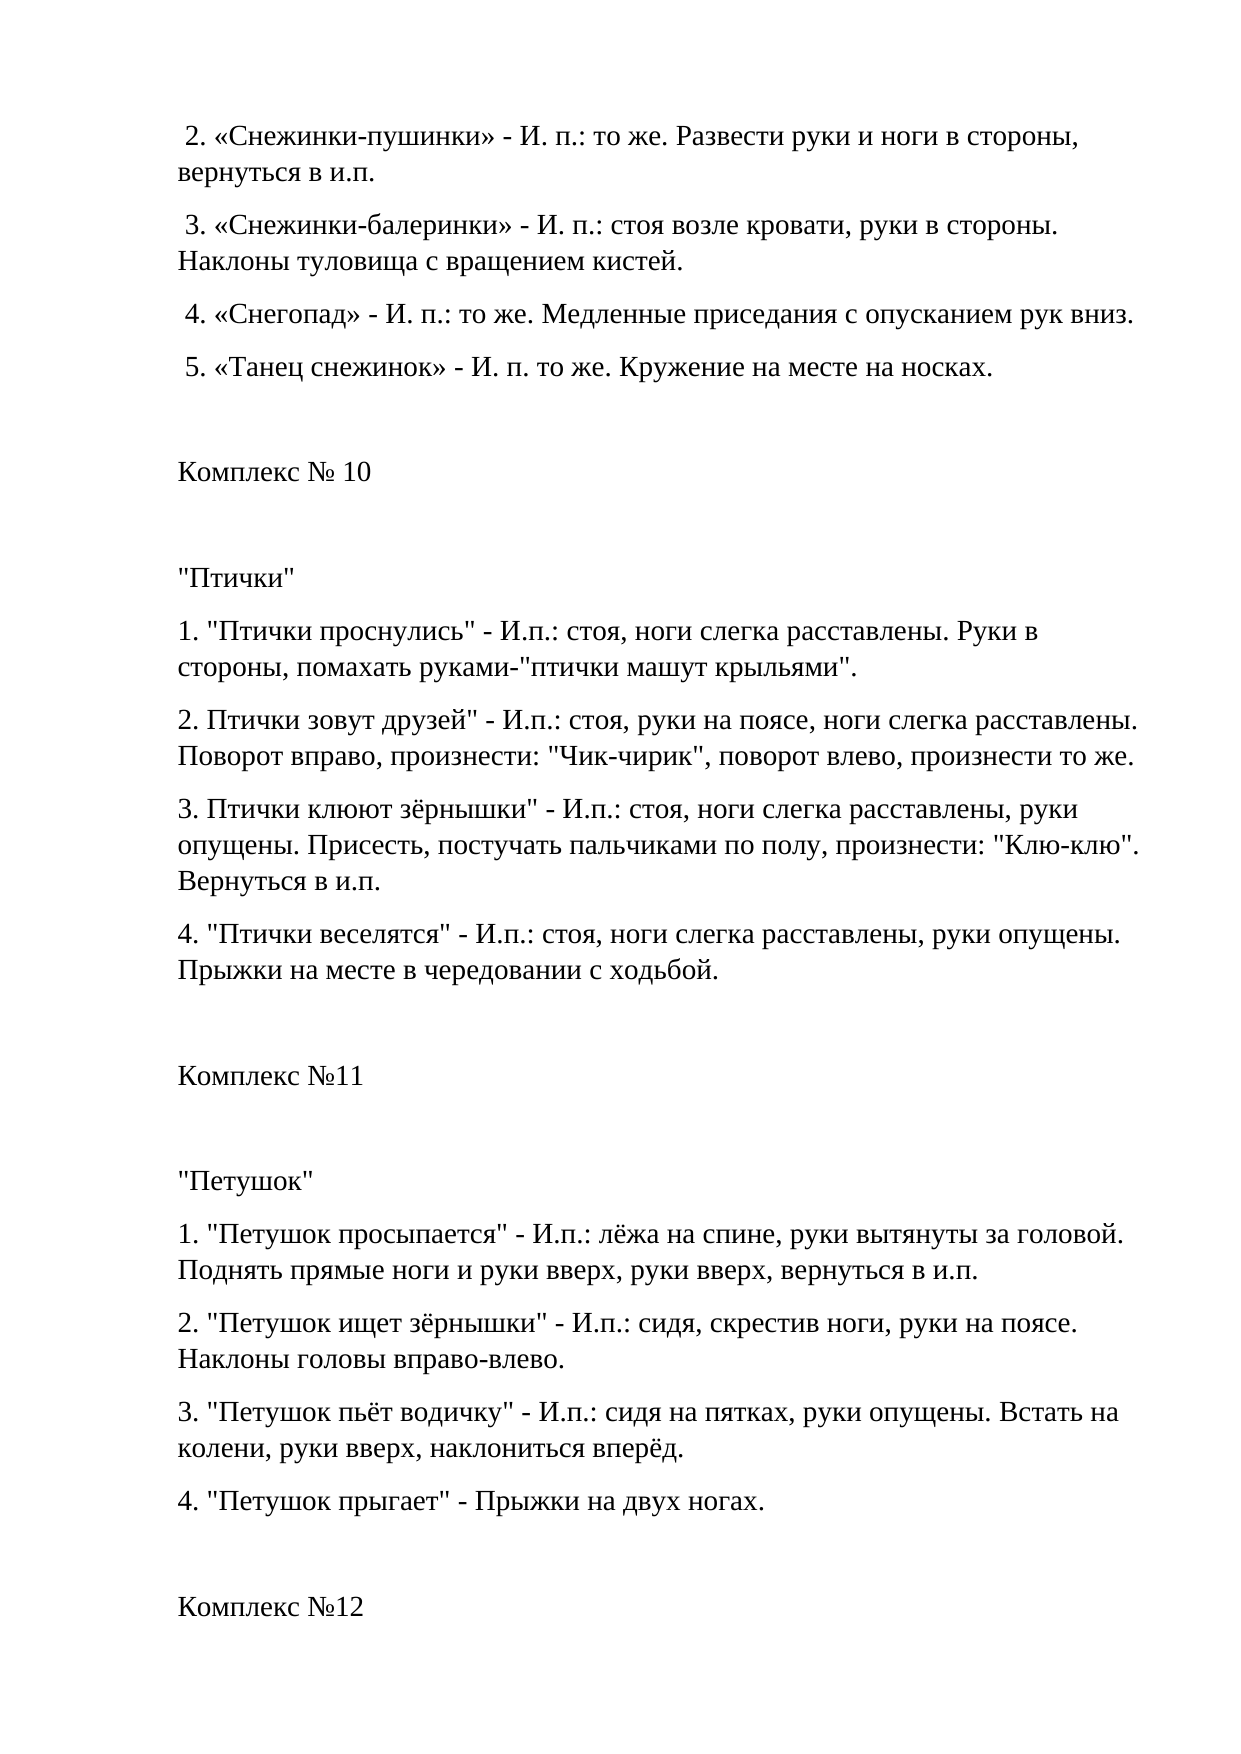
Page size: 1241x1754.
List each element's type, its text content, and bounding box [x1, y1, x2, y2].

text 2. Птички зовут друзей" - И.п.: стоя, руки на поясе, ноги слегка расставлены. Поворот вправо, произнести: "Чик-чирик", поворот влево, произнести то же. [177, 702, 1152, 772]
text "Петушок" [177, 1163, 1152, 1197]
text 3. "Петушок пьёт водичку" - И.п.: сидя на пятках, руки опущены. Встать на колени, руки вверх, наклониться вперёд. [177, 1394, 1152, 1464]
text Комплекс №12 [177, 1589, 1152, 1622]
text 4. "Петушок прыгает" - Прыжки на двух ногах. [177, 1483, 1152, 1517]
text 4. «Снегопад» - И. п.: то же. Медленные приседания с опусканием рук вниз. [177, 296, 1152, 329]
text 3. Птички клюют зёрнышки" - И.п.: стоя, ноги слегка расставлены, руки опущены. Присесть, постучать пальчиками по полу, произнести: "Клю-клю". Вернуться в и.п. [177, 791, 1152, 897]
text 2. "Петушок ищет зёрнышки" - И.п.: сидя, скрестив ноги, руки на поясе. Наклоны головы вправо-влево. [177, 1305, 1152, 1375]
text 2. «Снежинки-пушинки» - И. п.: то же. Развести руки и ноги в стороны, вернуться в и.п. [177, 118, 1152, 188]
text Комплекс №11 [177, 1058, 1152, 1091]
text 5. «Танец снежинок» - И. п. то же. Кружение на месте на носках. [177, 349, 1152, 382]
text Комплекс № 10 [177, 454, 1152, 488]
text 1. "Петушок просыпается" - И.п.: лёжа на спине, руки вытянуты за головой. Поднять прямые ноги и руки вверх, руки вверх, вернуться в и.п. [177, 1216, 1152, 1286]
text "Птички" [177, 560, 1152, 594]
text 1. "Птички проснулись" - И.п.: стоя, ноги слегка расставлены. Руки в стороны, помахать руками-"птички машут крыльями". [177, 613, 1152, 683]
text 4. "Птички веселятся" - И.п.: стоя, ноги слегка расставлены, руки опущены. Прыжки на месте в чередовании с ходьбой. [177, 916, 1152, 986]
text 3. «Снежинки-балеринки» - И. п.: стоя возле кровати, руки в стороны. Наклоны туловища с вращением кистей. [177, 207, 1152, 277]
